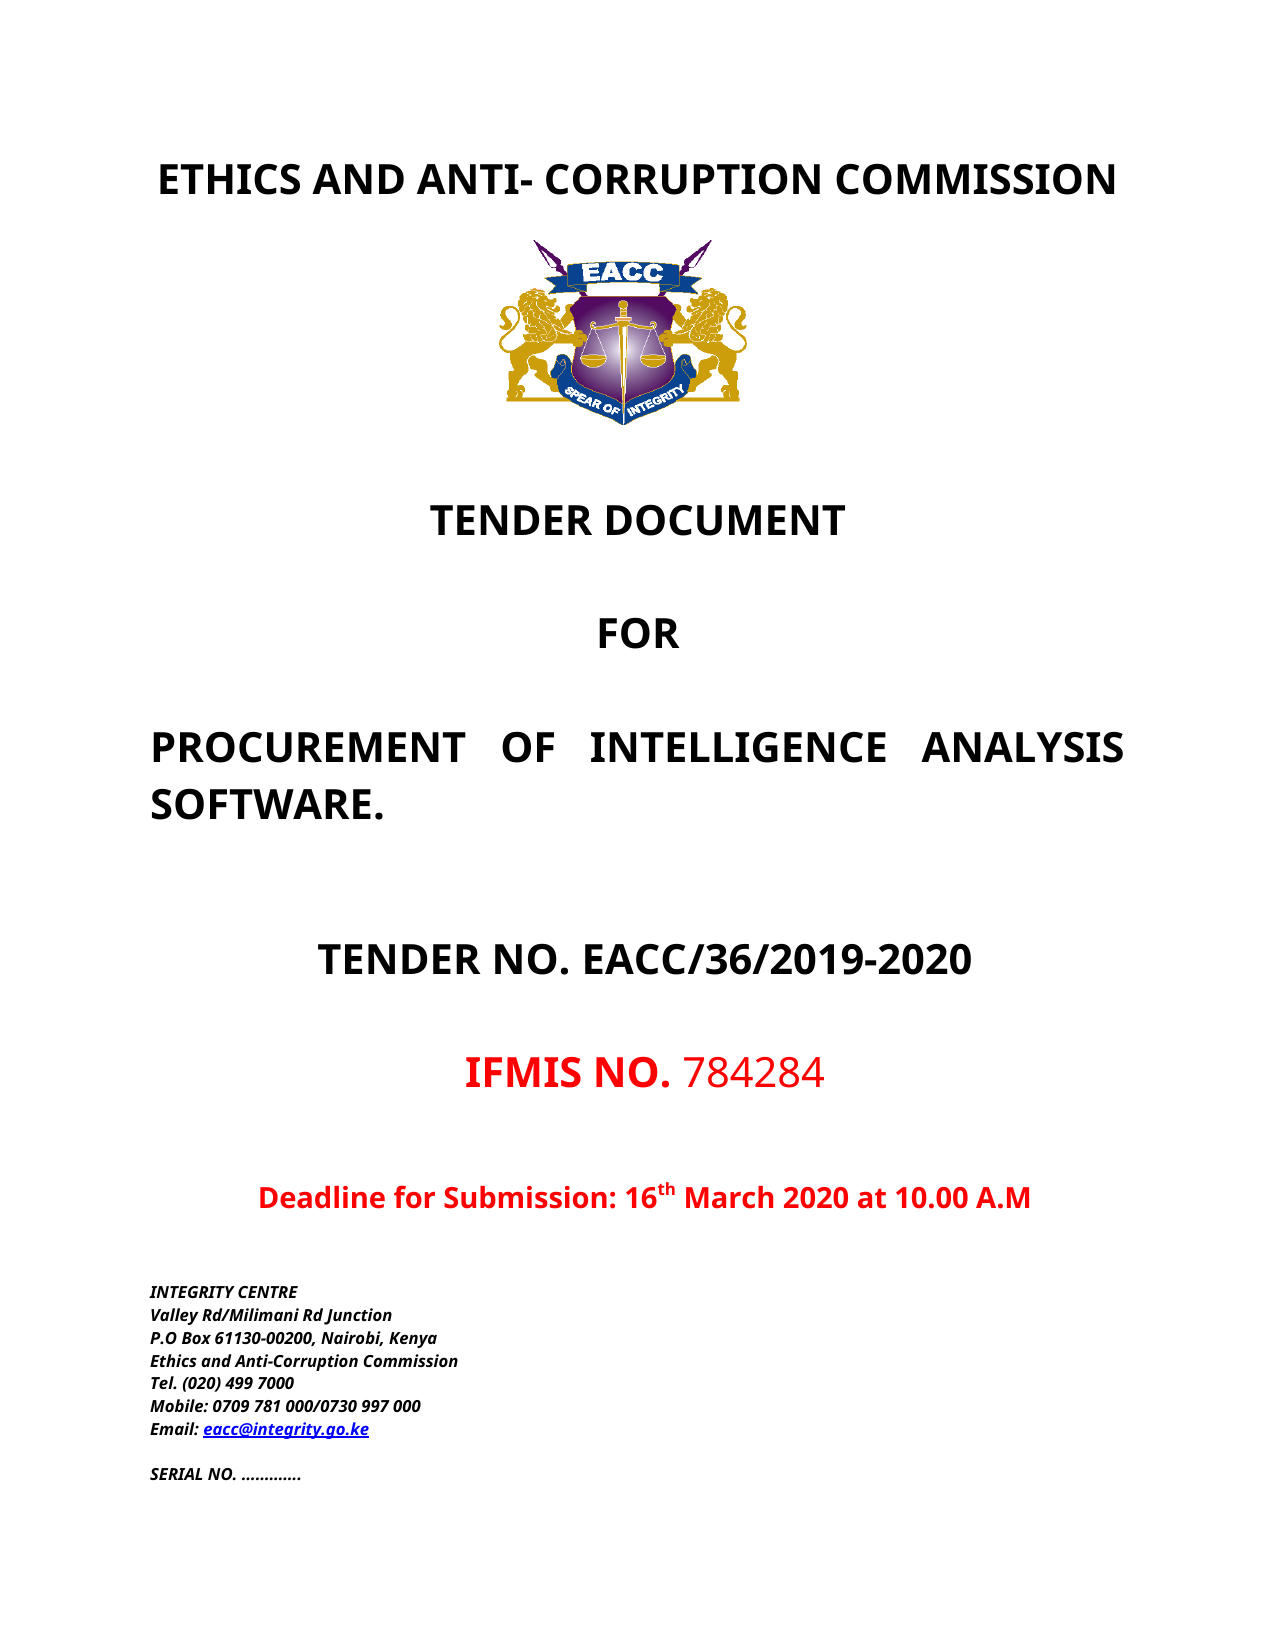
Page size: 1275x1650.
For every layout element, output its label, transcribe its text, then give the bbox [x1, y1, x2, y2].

picture [498, 240, 747, 425]
text IFMIS NO. 784284 [210, 1043, 1080, 1100]
text Email: eacc@integrity.go.ke [150, 1417, 1125, 1440]
text TENDER NO. EACC/36/2019-2020 [210, 930, 1080, 986]
text FOR [150, 604, 1125, 661]
text ETHICS AND ANTI- CORRUPTION COMMISSION [150, 150, 1125, 207]
text SERIAL NO. …………. [150, 1463, 1125, 1485]
text TENDER DOCUMENT [150, 491, 1125, 547]
text Deadline for Submission: 16th March 2020 at 10.00 A.M [210, 1177, 1080, 1217]
text Valley Rd/Milimani Rd Junction [150, 1304, 1125, 1326]
text P.O Box 61130-00200, Nairobi, Kenya [150, 1326, 1125, 1349]
text INTEGRITY CENTRE [150, 1281, 1125, 1304]
text PROCUREMENT OF INTELLIGENCE ANALYSIS SOFTWARE. [150, 718, 1125, 831]
text Ethics and Anti-Corruption Commission Tel. (020) 499 7000 Mobile: 0709 781 000/0730 997 000 [150, 1349, 1125, 1417]
